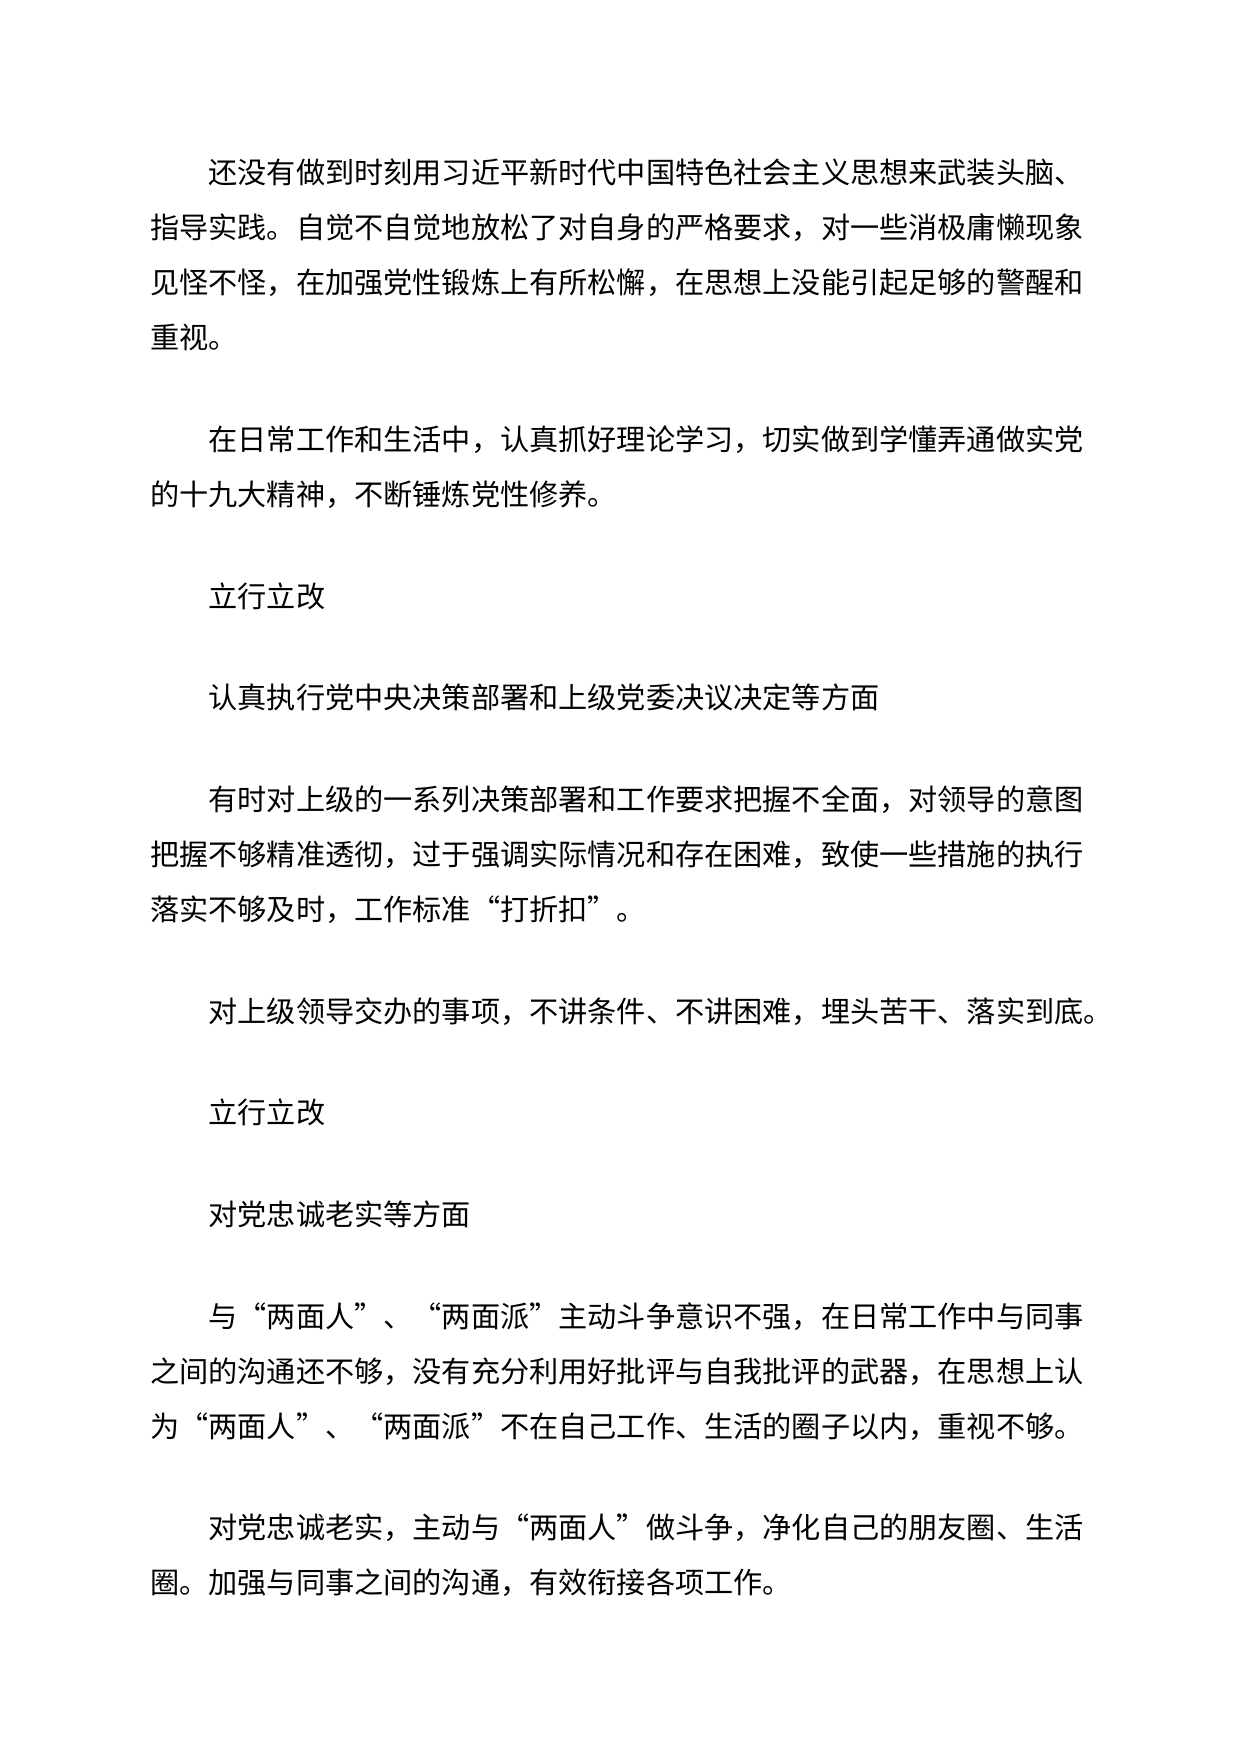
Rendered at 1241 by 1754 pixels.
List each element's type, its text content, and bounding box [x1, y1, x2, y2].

text 与“两面人”、“两面派”主动斗争意识不强，在日常工作中与同事之间的沟通还不够，没有充分利用好批评与自我批评的武器，在思想上认为“两面人”、“两面派”不在自己工作、生活的圈子以内，重视不够。 [150, 1293, 1090, 1446]
text 还没有做到时刻用习近平新时代中国特色社会主义思想来武装头脑、指导实践。自觉不自觉地放松了对自身的严格要求，对一些消极庸懒现象见怪不怪，在加强党性锻炼上有所松懈，在思想上没能引起足够的警醒和重视。 [150, 150, 1090, 357]
text 对党忠诚老实等方面 [150, 1192, 1090, 1234]
text 认真执行党中央决策部署和上级党委决议决定等方面 [150, 675, 1090, 717]
text 立行立改 [150, 573, 1090, 615]
text 有时对上级的一系列决策部署和工作要求把握不全面，对领导的意图把握不够精准透彻，过于强调实际情况和存在困难，致使一些措施的执行落实不够及时，工作标准“打折扣”。 [150, 777, 1090, 929]
text 对上级领导交办的事项，不讲条件、不讲困难，埋头苦干、落实到底。 [150, 988, 1090, 1031]
text 对党忠诚老实，主动与“两面人”做斗争，净化自己的朋友圈、生活圈。加强与同事之间的沟通，有效衔接各项工作。 [150, 1505, 1090, 1602]
text 在日常工作和生活中，认真抓好理论学习，切实做到学懂弄通做实党的十九大精神，不断锤炼党性修养。 [150, 416, 1090, 514]
text 立行立改 [150, 1090, 1090, 1132]
